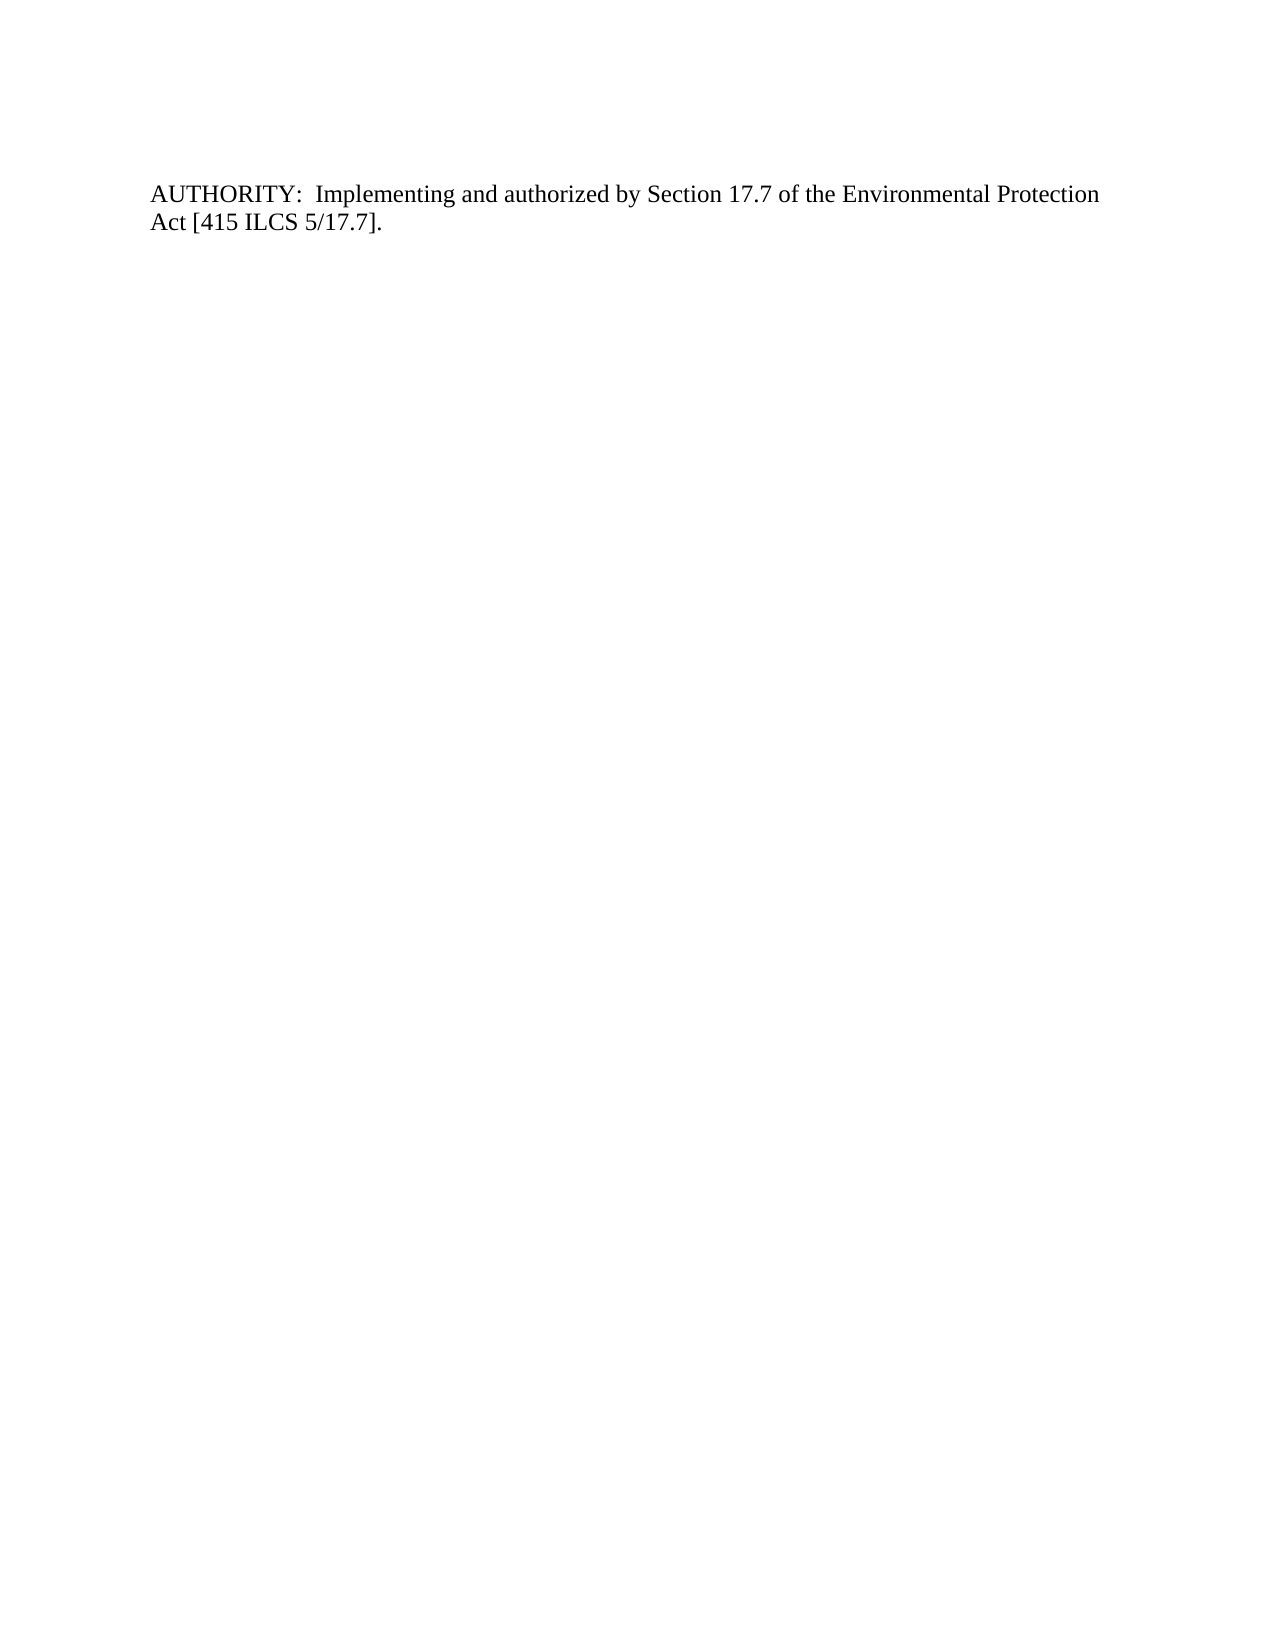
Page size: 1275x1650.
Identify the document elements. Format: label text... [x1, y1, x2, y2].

text AUTHORITY: Implementing and authorized by Section 17.7 of the Environmental Protection Act [415 ILCS 5/17.7]. [150, 179, 1125, 236]
